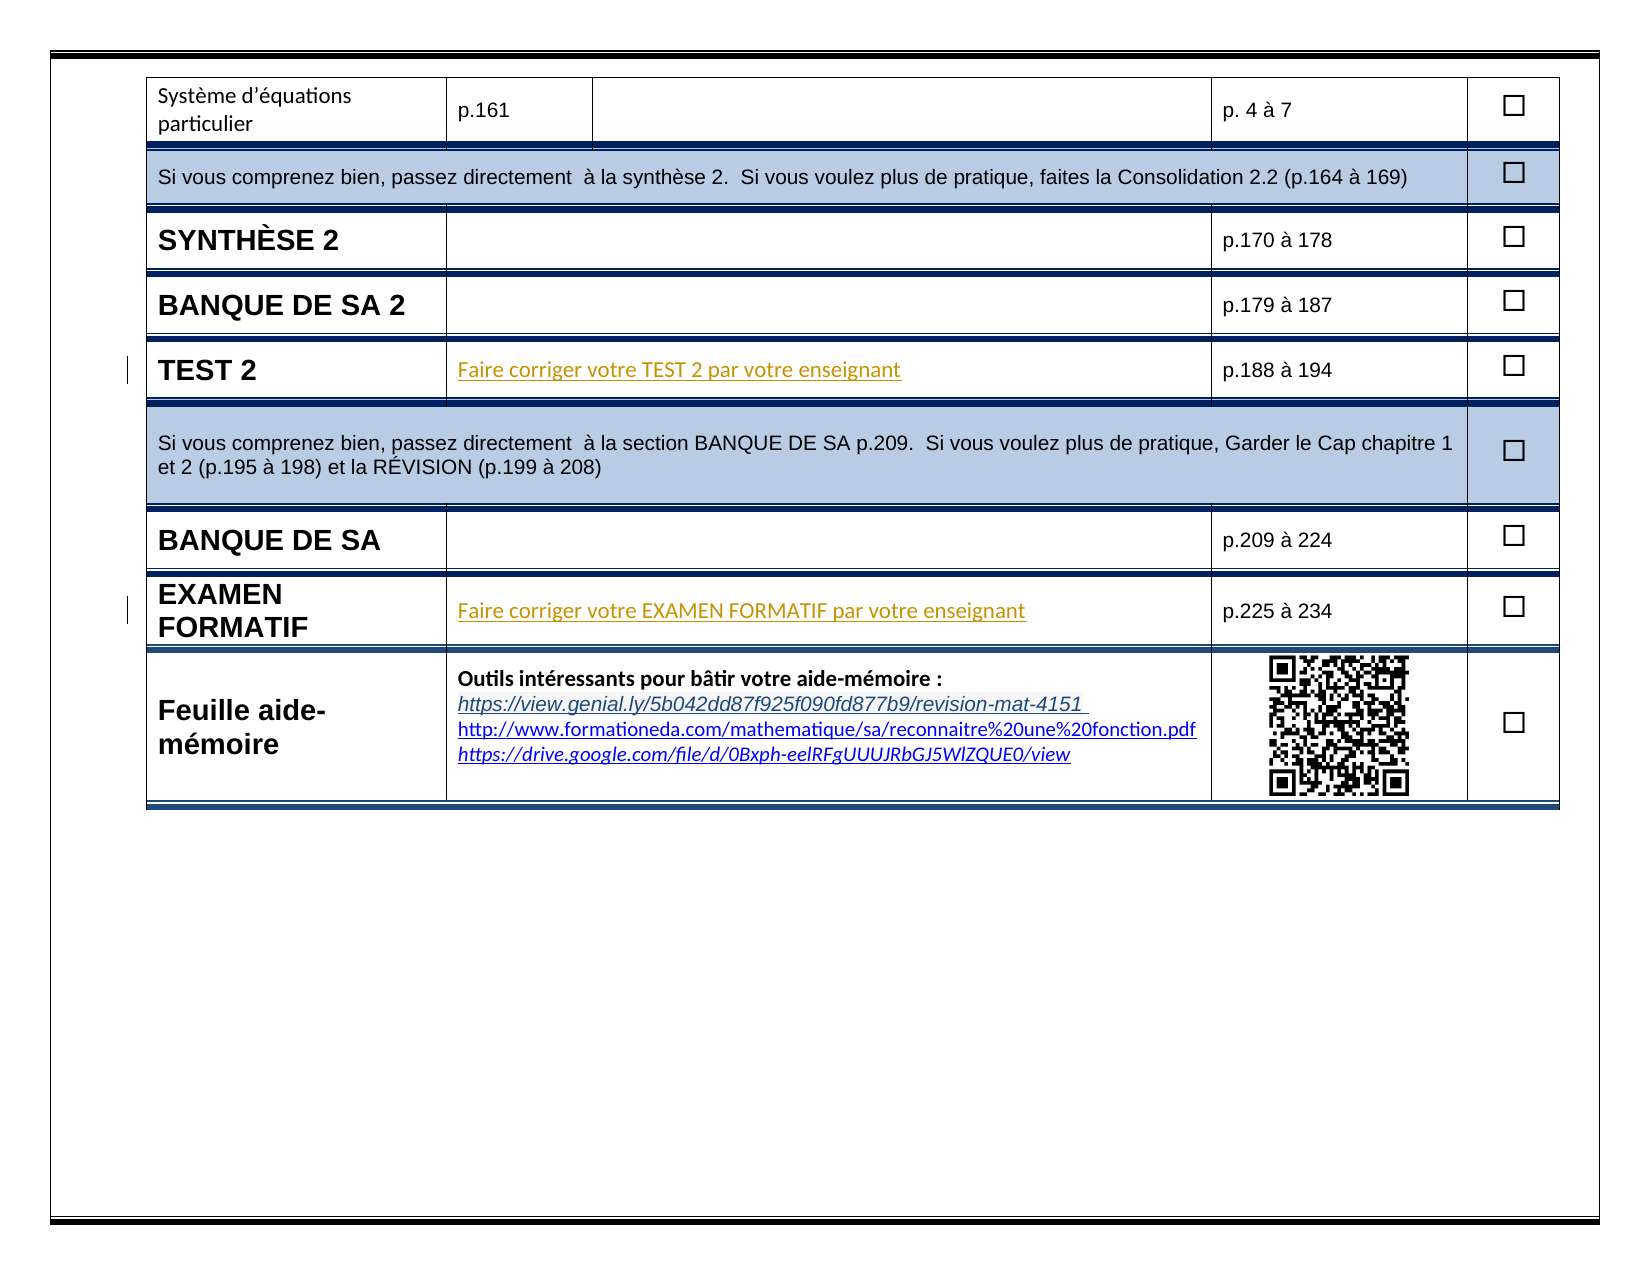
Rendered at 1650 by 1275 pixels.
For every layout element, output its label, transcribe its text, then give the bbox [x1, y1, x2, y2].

table_cell Si vous comprenez bien, passez directement à la synthèse 2. Si vous voulez plus de pratique, faites la Consolidation 2.2 (p.164 à 169) [147, 151, 1467, 203]
table_cell [1468, 577, 1559, 644]
table_cell [1468, 653, 1559, 800]
table_cell [593, 78, 1211, 141]
table_cell [1468, 512, 1559, 567]
table_cell Si vous comprenez bien, passez directement à la section BANQUE DE SA p.209. Si vous voulez plus de pratique, Garder le Cap chapitre 1 et 2 (p.195 à 198) et la RÉVISION (p.199 à 208) [147, 407, 1467, 503]
table_cell [1468, 277, 1559, 333]
table_cell Système d’équations particulier [147, 78, 446, 141]
table_cell p. 4 à 7 [1212, 78, 1467, 141]
table_cell p.225 à 234 [1212, 577, 1467, 644]
table_cell p.161 [447, 78, 592, 141]
table_cell [447, 277, 1211, 333]
table_cell [447, 342, 1211, 397]
table_cell [447, 577, 1211, 644]
table_cell SYNTHÈSE 2 [147, 213, 446, 268]
table_cell Outils intéressants pour bâtir votre aide-mémoire : https://view.genial.ly/5b042dd87f925f090fd877b9/revision-mat-4151 http://www.formationeda.com/mathematique/sa/reconnaitre%20une%20fonction.pdf https://drive.google.com/file/d/0Bxph-eelRFgUUUJRbGJ5WlZQUE0/view [447, 653, 1211, 800]
table_cell p.179 à 187 [1212, 277, 1467, 333]
table_cell EXAMEN FORMATIF [147, 577, 446, 644]
table_cell [447, 213, 1211, 268]
table_cell [1413, 653, 1467, 800]
table_cell [1468, 78, 1559, 141]
table_cell TEST 2 [147, 342, 446, 397]
table_cell p.209 à 224 [1212, 512, 1467, 567]
table_cell BANQUE DE SA 2 [147, 277, 446, 333]
table_cell [1212, 653, 1266, 800]
table_cell [1468, 213, 1559, 268]
picture [1266, 653, 1413, 800]
table_cell [447, 512, 1211, 567]
table_cell BANQUE DE SA [147, 512, 446, 567]
table_cell p.170 à 178 [1212, 213, 1467, 268]
table_cell [1468, 151, 1559, 203]
table_cell Feuille aide-mémoire [147, 653, 446, 800]
table_cell [1468, 407, 1559, 503]
table_cell p.188 à 194 [1212, 342, 1467, 397]
table_cell [1468, 342, 1559, 397]
